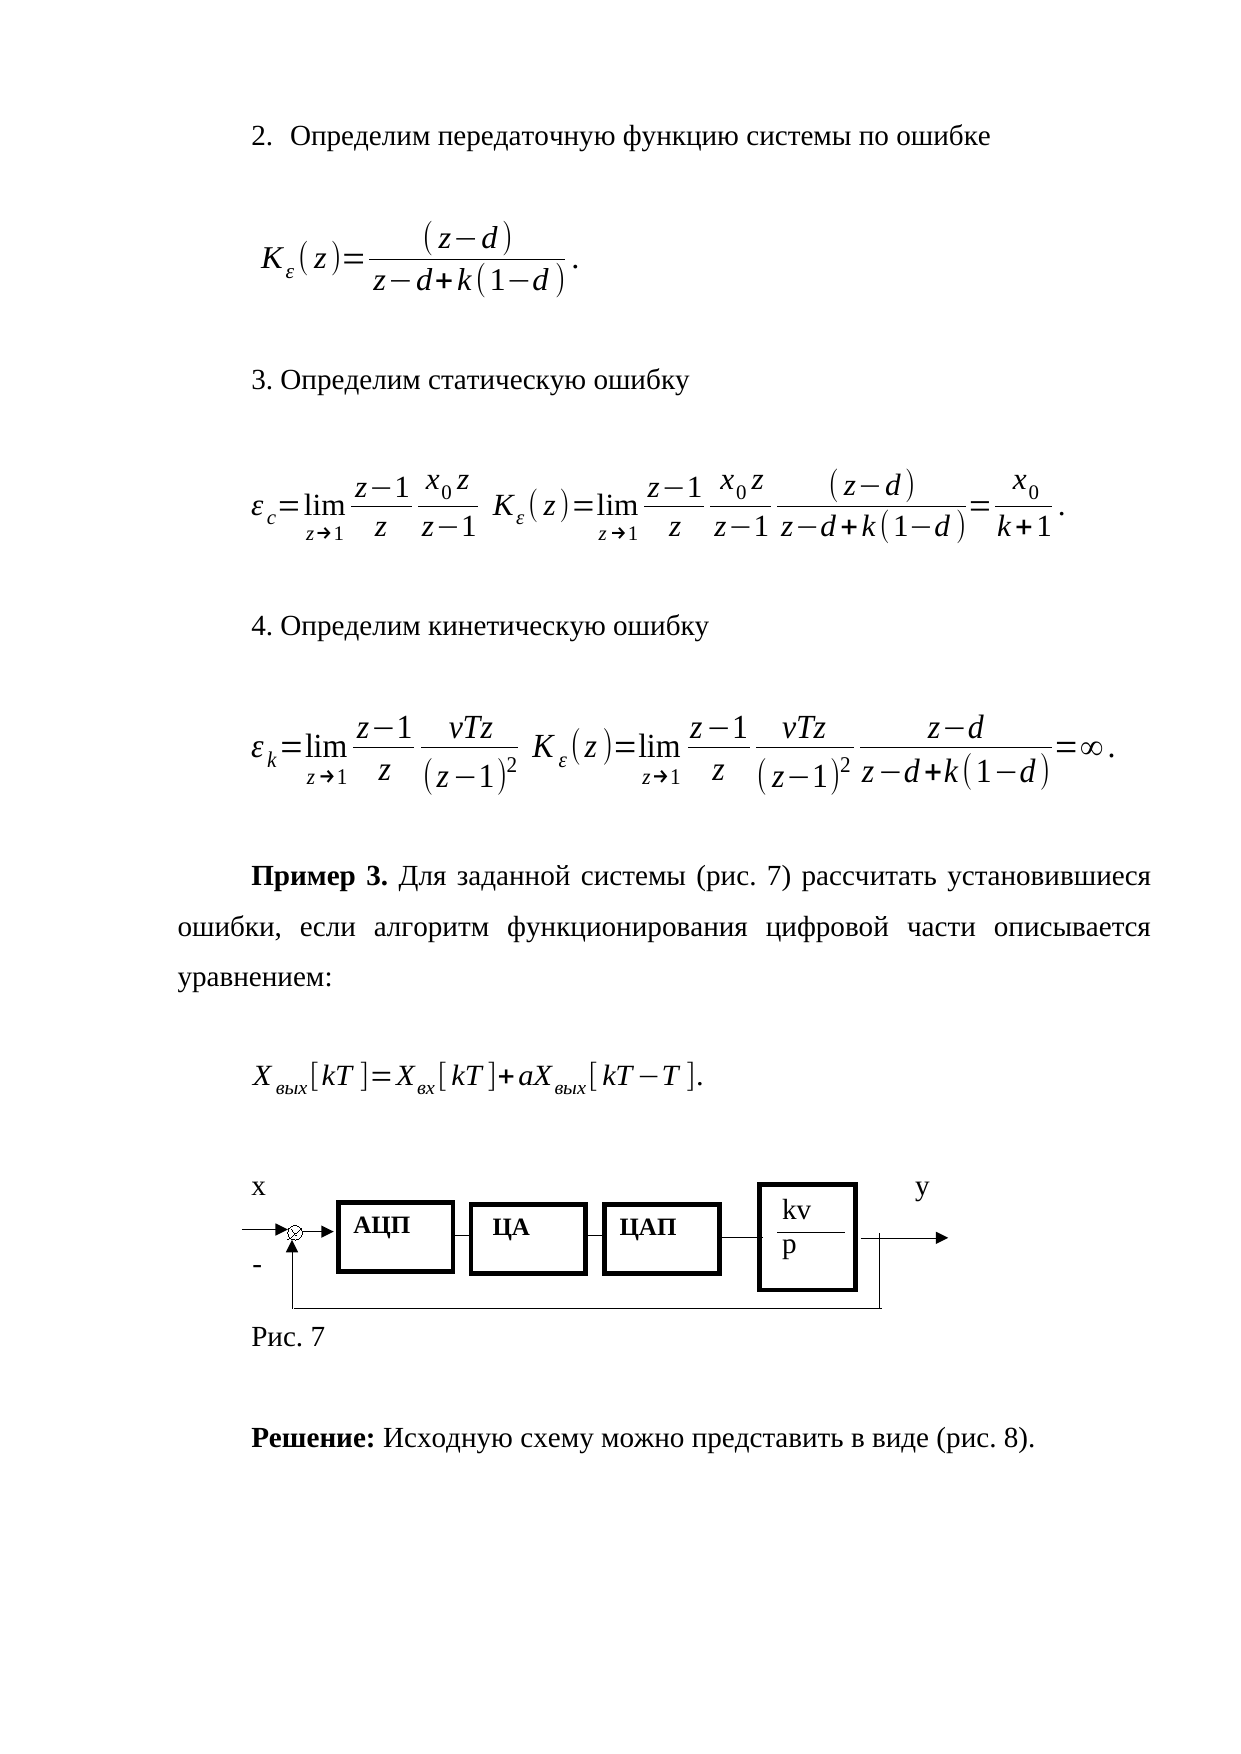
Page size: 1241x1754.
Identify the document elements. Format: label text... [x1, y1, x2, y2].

text Решение: Исходную схему можно представить в виде (рис. 8). [177, 1420, 1152, 1453]
text 4. Определим кинетическую ошибку [177, 608, 1152, 642]
text x y [177, 1168, 1152, 1202]
text 3. Определим статическую ошибку [177, 362, 1152, 396]
text Пример 3. Для заданной системы (рис. 7) рассчитать установившиеся ошибки, если алгоритм функционирования цифровой части описывается уравнением: [177, 858, 1152, 993]
text Рис. 7 [177, 1319, 1152, 1353]
list Определим передаточную функцию системы по ошибке [177, 118, 1152, 152]
